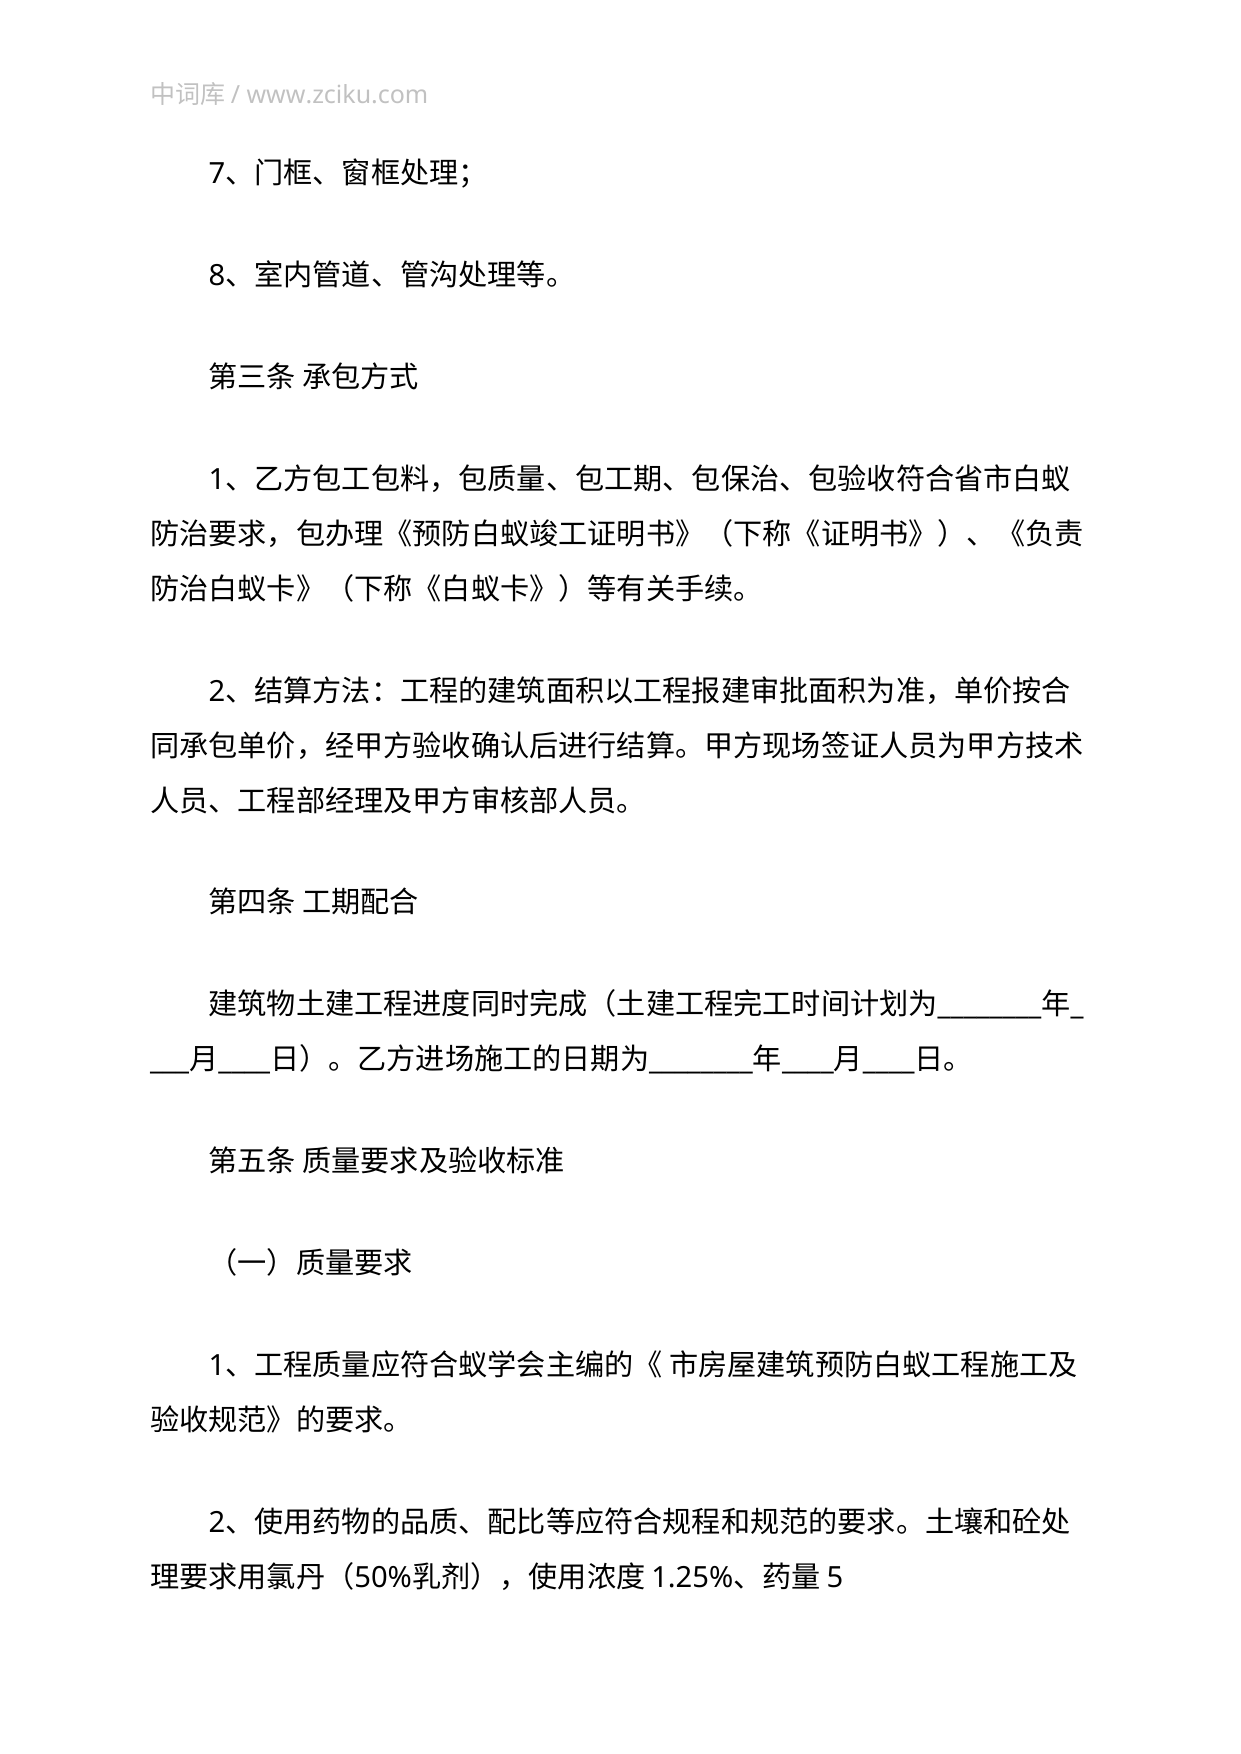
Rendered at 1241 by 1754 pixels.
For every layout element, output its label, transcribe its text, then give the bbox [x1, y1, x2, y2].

text 1、乙方包工包料，包质量、包工期、包保治、包验收符合省市白蚁防治要求，包办理《预防白蚁竣工证明书》（下称《证明书》）、《负责防治白蚁卡》（下称《白蚁卡》）等有关手续。 [150, 456, 1090, 608]
text 7、门框、窗框处理； [150, 150, 1090, 192]
text 8、室内管道、管沟处理等。 [150, 252, 1090, 294]
text （一）质量要求 [150, 1239, 1090, 1282]
text 第五条 质量要求及验收标准 [150, 1138, 1090, 1180]
text 2、结算方法：工程的建筑面积以工程报建审批面积为准，单价按合同承包单价，经甲方验收确认后进行结算。甲方现场签证人员为甲方技术人员、工程部经理及甲方审核部人员。 [150, 667, 1090, 819]
text 建筑物土建工程进度同时完成（土建工程完工时间计划为________年____月____日）。乙方进场施工的日期为________年____月____日。 [150, 981, 1090, 1078]
text 1、工程质量应符合蚁学会主编的《 市房屋建筑预防白蚁工程施工及验收规范》的要求。 [150, 1341, 1090, 1439]
text 第四条 工期配合 [150, 879, 1090, 921]
text 2、使用药物的品质、配比等应符合规程和规范的要求。土壤和砼处理要求用氯丹（50%乳剂），使用浓度1.25%、药量5 [150, 1498, 1090, 1596]
text 第三条 承包方式 [150, 354, 1090, 396]
